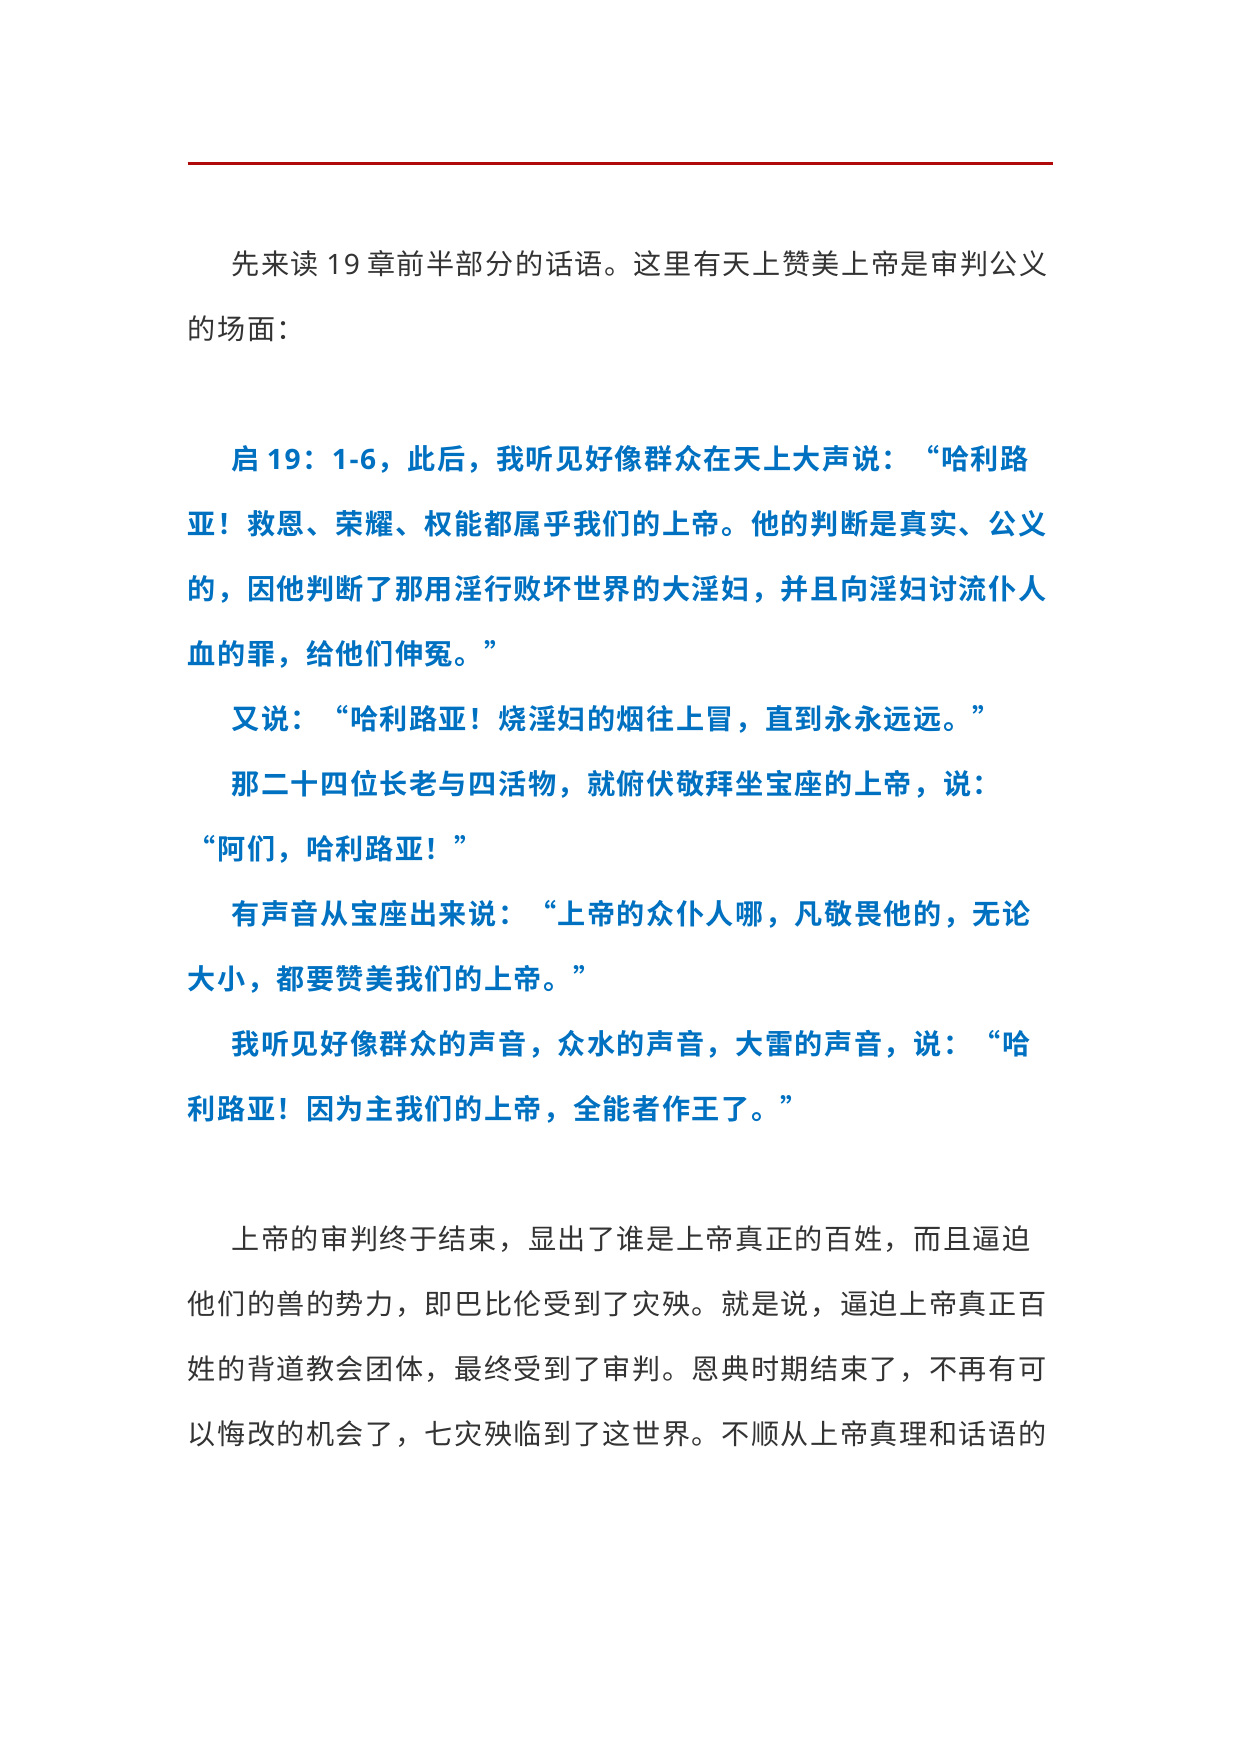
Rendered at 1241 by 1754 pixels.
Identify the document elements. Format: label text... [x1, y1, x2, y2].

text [187, 1205, 1053, 1465]
text 我听见好像群众的声音，众水的声音，大雷的声音，说：“哈利路亚！因为主我们的上帝，全能者作王了。” [187, 1010, 1053, 1140]
text 启19：1-6，此后，我听见好像群众在天上大声说：“哈利路亚！救恩、荣耀、权能都属乎我们的上帝。他的判断是真实、公义的，因他判断了那用淫行败坏世界的大淫妇，并且向淫妇讨流仆人血的罪，给他们伸冤。” [187, 425, 1053, 685]
text 先来读19章前半部分的话语。这里有天上赞美上帝是审判公义的场面： [187, 230, 1053, 360]
text 有声音从宝座出来说：“上帝的众仆人哪，凡敬畏他的，无论大小，都要赞美我们的上帝。” [187, 880, 1053, 1010]
text 那二十四位长老与四活物，就俯伏敬拜坐宝座的上帝，说：“阿们，哈利路亚！” [187, 750, 1053, 880]
text 又说：“哈利路亚！烧淫妇的烟往上冒，直到永永远远。” [187, 685, 1053, 750]
